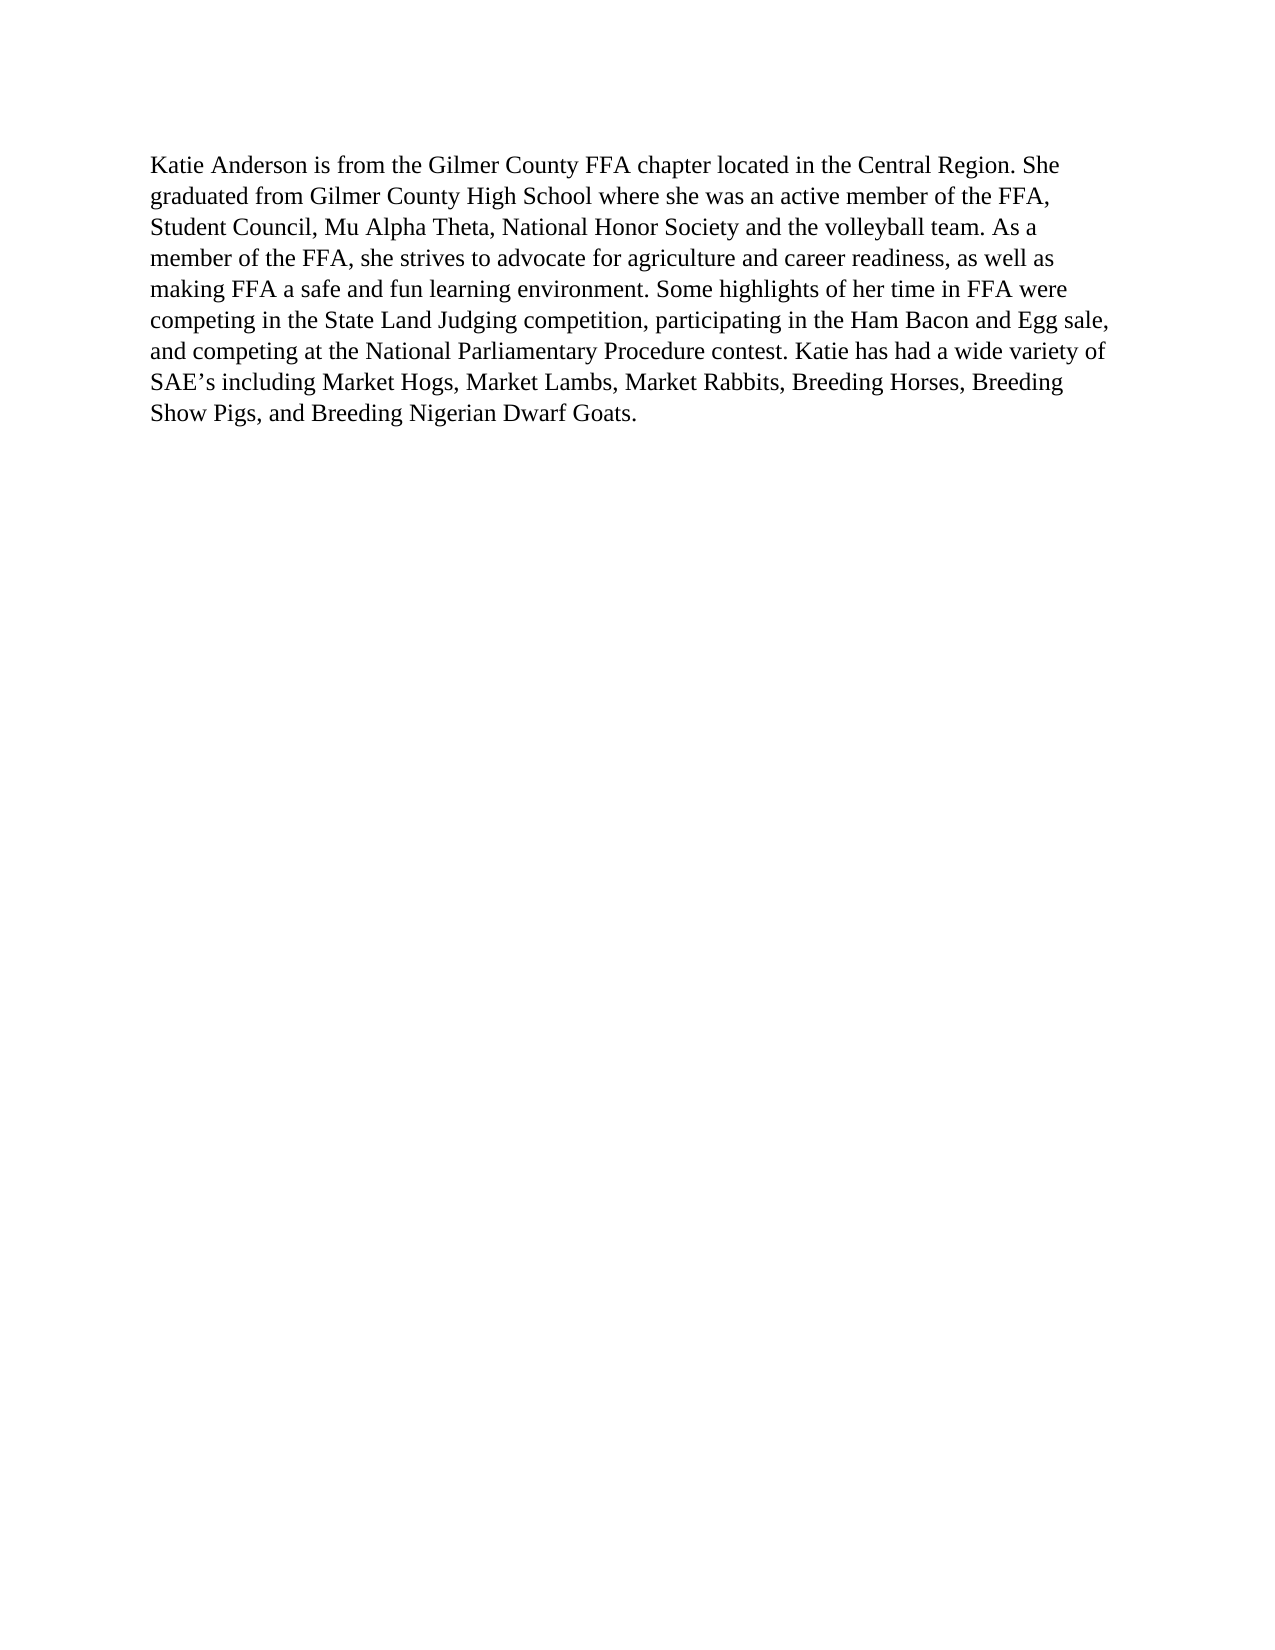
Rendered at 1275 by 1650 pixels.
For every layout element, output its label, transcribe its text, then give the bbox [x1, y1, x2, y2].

text Katie Anderson is from the Gilmer County FFA chapter located in the Central Region. She graduated from Gilmer County High School where she was an active member of the FFA, Student Council, Mu Alpha Theta, National Honor Society and the volleyball team. As a member of the FFA, she strives to advocate for agriculture and career readiness, as well as making FFA a safe and fun learning environment. Some highlights of her time in FFA were competing in the State Land Judging competition, participating in the Ham Bacon and Egg sale, and competing at the National Parliamentary Procedure contest. Katie has had a wide variety of SAE’s including Market Hogs, Market Lambs, Market Rabbits, Breeding Horses, Breeding Show Pigs, and Breeding Nigerian Dwarf Goats. [150, 150, 1125, 427]
